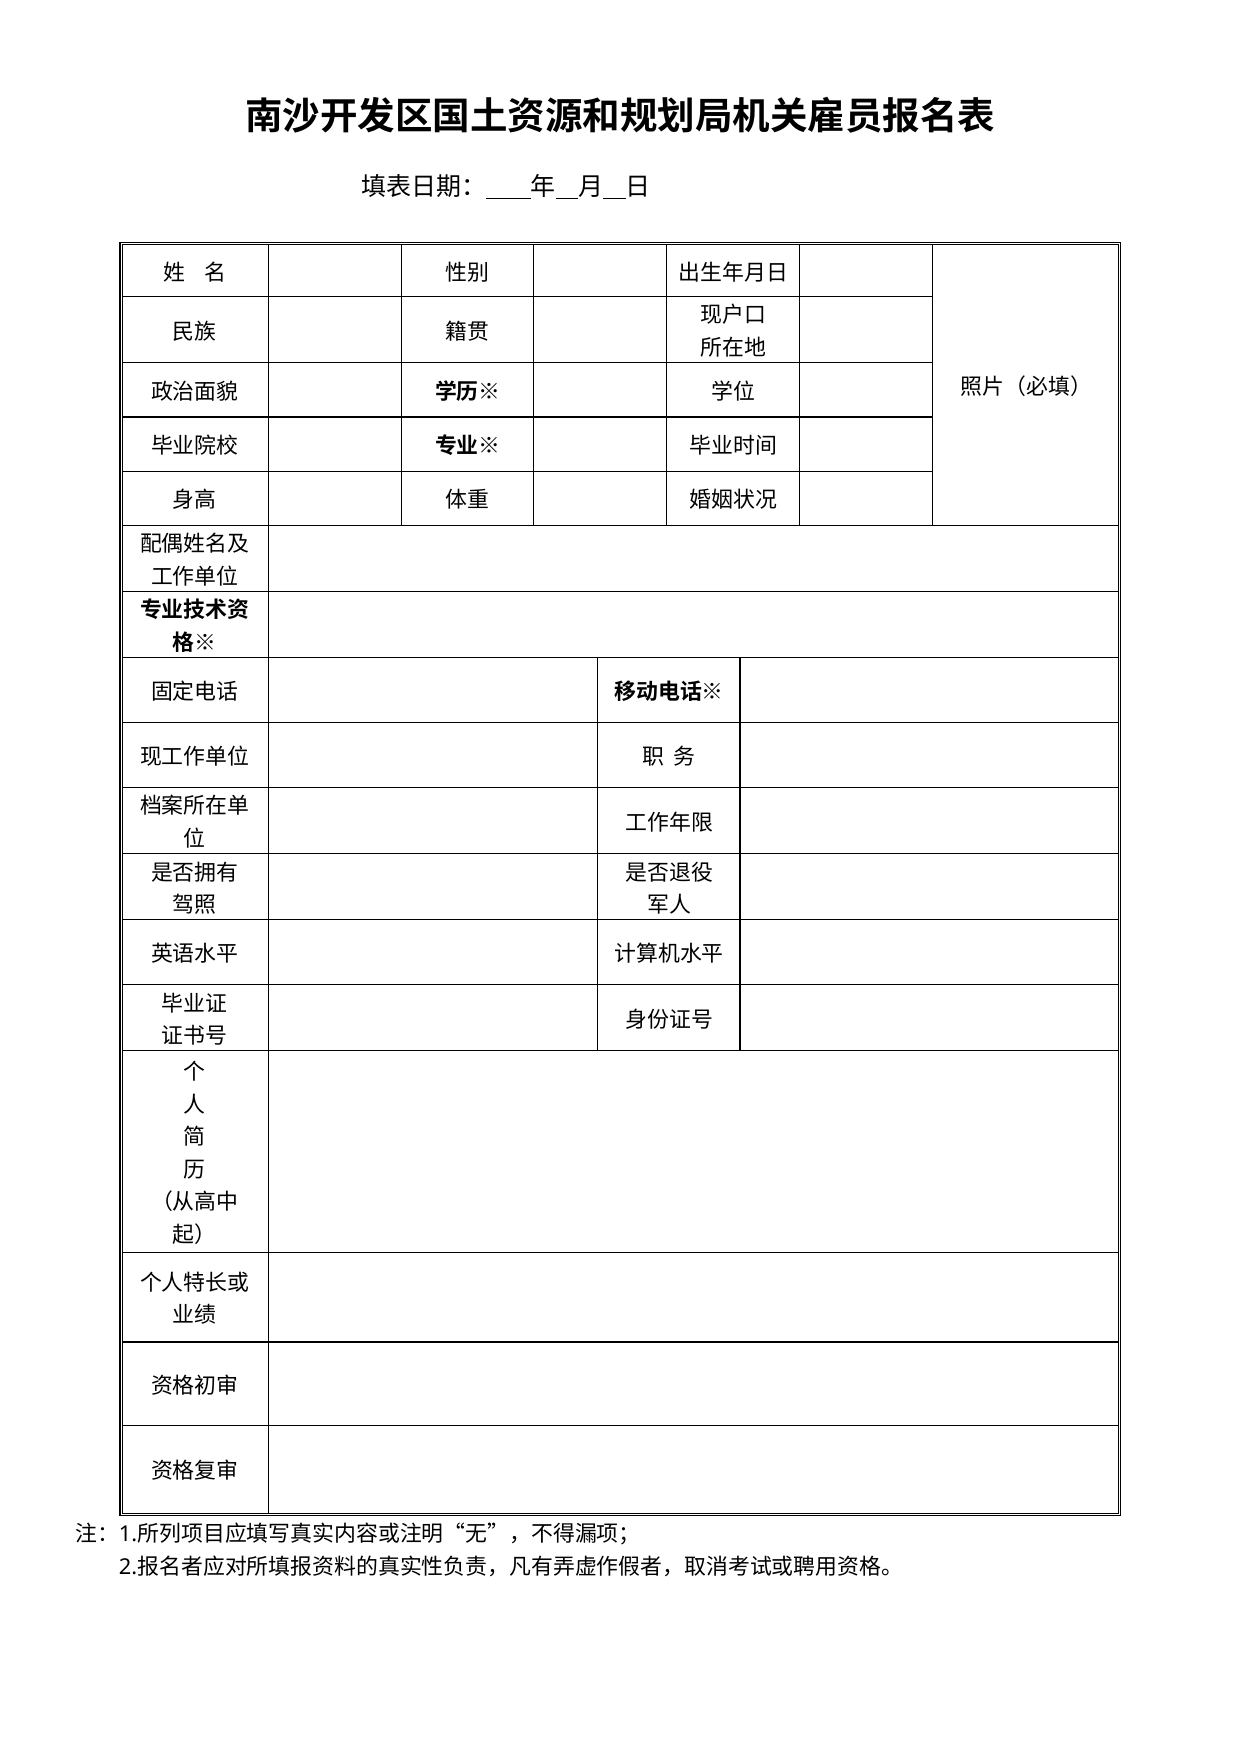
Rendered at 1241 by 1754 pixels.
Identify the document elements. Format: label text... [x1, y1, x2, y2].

table_cell [269, 1426, 1118, 1513]
table_cell 毕业院校 [123, 418, 268, 471]
text 南沙开发区国土资源和规划局机关雇员报名表 [75, 81, 1165, 146]
table_cell [269, 592, 1118, 657]
table_cell [534, 297, 666, 362]
table_cell [800, 363, 932, 416]
table_cell [269, 1343, 1118, 1424]
table_cell [534, 472, 666, 525]
table_cell 婚姻状况 [667, 472, 799, 525]
table_cell 移动电话※ [598, 658, 739, 722]
table_cell [269, 297, 401, 362]
table_cell [269, 985, 597, 1050]
table_cell [741, 920, 1118, 984]
table_cell [269, 658, 597, 722]
table_cell [741, 723, 1118, 787]
table_cell 资格复审 [123, 1426, 268, 1513]
table_cell 专业※ [402, 418, 533, 471]
table_header 照片（必填） [933, 245, 1118, 525]
table_cell [741, 985, 1118, 1050]
table_cell 计算机水平 [598, 920, 739, 984]
table_cell [741, 658, 1118, 722]
table_cell [741, 788, 1118, 853]
table_cell 身份证号 [598, 985, 739, 1050]
table_cell 现户口 所在地 [667, 297, 799, 362]
table_cell 籍贯 [402, 297, 533, 362]
table_cell 英语水平 [123, 920, 268, 984]
table_header [269, 245, 401, 296]
table_cell 学位 [667, 363, 799, 416]
table_cell [269, 854, 597, 919]
table_cell 是否拥有 驾照 [123, 854, 268, 919]
table_cell 体重 [402, 472, 533, 525]
table_cell [269, 363, 401, 416]
table_cell 专业技术资格※ [123, 592, 268, 657]
table_cell [800, 472, 932, 525]
table_cell [534, 418, 666, 471]
table_cell 毕业时间 [667, 418, 799, 471]
table_cell 身高 [123, 472, 268, 525]
text 注：1.所列项目应填写真实内容或注明“无”，不得漏项； [75, 1516, 1177, 1548]
table_cell [800, 418, 932, 471]
table_cell [269, 526, 1118, 591]
table_cell 政治面貌 [123, 363, 268, 416]
table_cell 档案所在单位 [123, 788, 268, 853]
table_header 出生年月日 [667, 245, 799, 296]
table_cell [269, 723, 597, 787]
table_header [534, 245, 666, 296]
table_cell 学历※ [402, 363, 533, 416]
table_cell [534, 363, 666, 416]
table_cell 配偶姓名及 工作单位 [123, 526, 268, 591]
table_cell [269, 1253, 1118, 1341]
table_cell [269, 472, 401, 525]
text 2.报名者应对所填报资料的真实性负责，凡有弄虚作假者，取消考试或聘用资格。 [75, 1548, 1177, 1581]
table_cell [741, 854, 1118, 919]
table_cell [269, 1051, 1118, 1252]
table_cell [800, 297, 932, 362]
table_cell 民族 [123, 297, 268, 362]
text 填表日期： 年 月 日 [75, 152, 1165, 217]
table_cell 个 人 简 历 （从高中起） [123, 1051, 268, 1252]
table_cell 毕业证 证书号 [123, 985, 268, 1050]
table_header 性别 [402, 245, 533, 296]
table_cell [269, 920, 597, 984]
table_cell 是否退役 军人 [598, 854, 739, 919]
table_cell 工作年限 [598, 788, 739, 853]
table_cell 资格初审 [123, 1343, 268, 1424]
table_cell 现工作单位 [123, 723, 268, 787]
table_header [800, 245, 932, 296]
table_cell [269, 788, 597, 853]
table_cell [269, 418, 401, 471]
table_cell 个人特长或业绩 [123, 1253, 268, 1341]
table_cell 固定电话 [123, 658, 268, 722]
table_cell 职 务 [598, 723, 739, 787]
table_header 姓 名 [123, 245, 268, 296]
